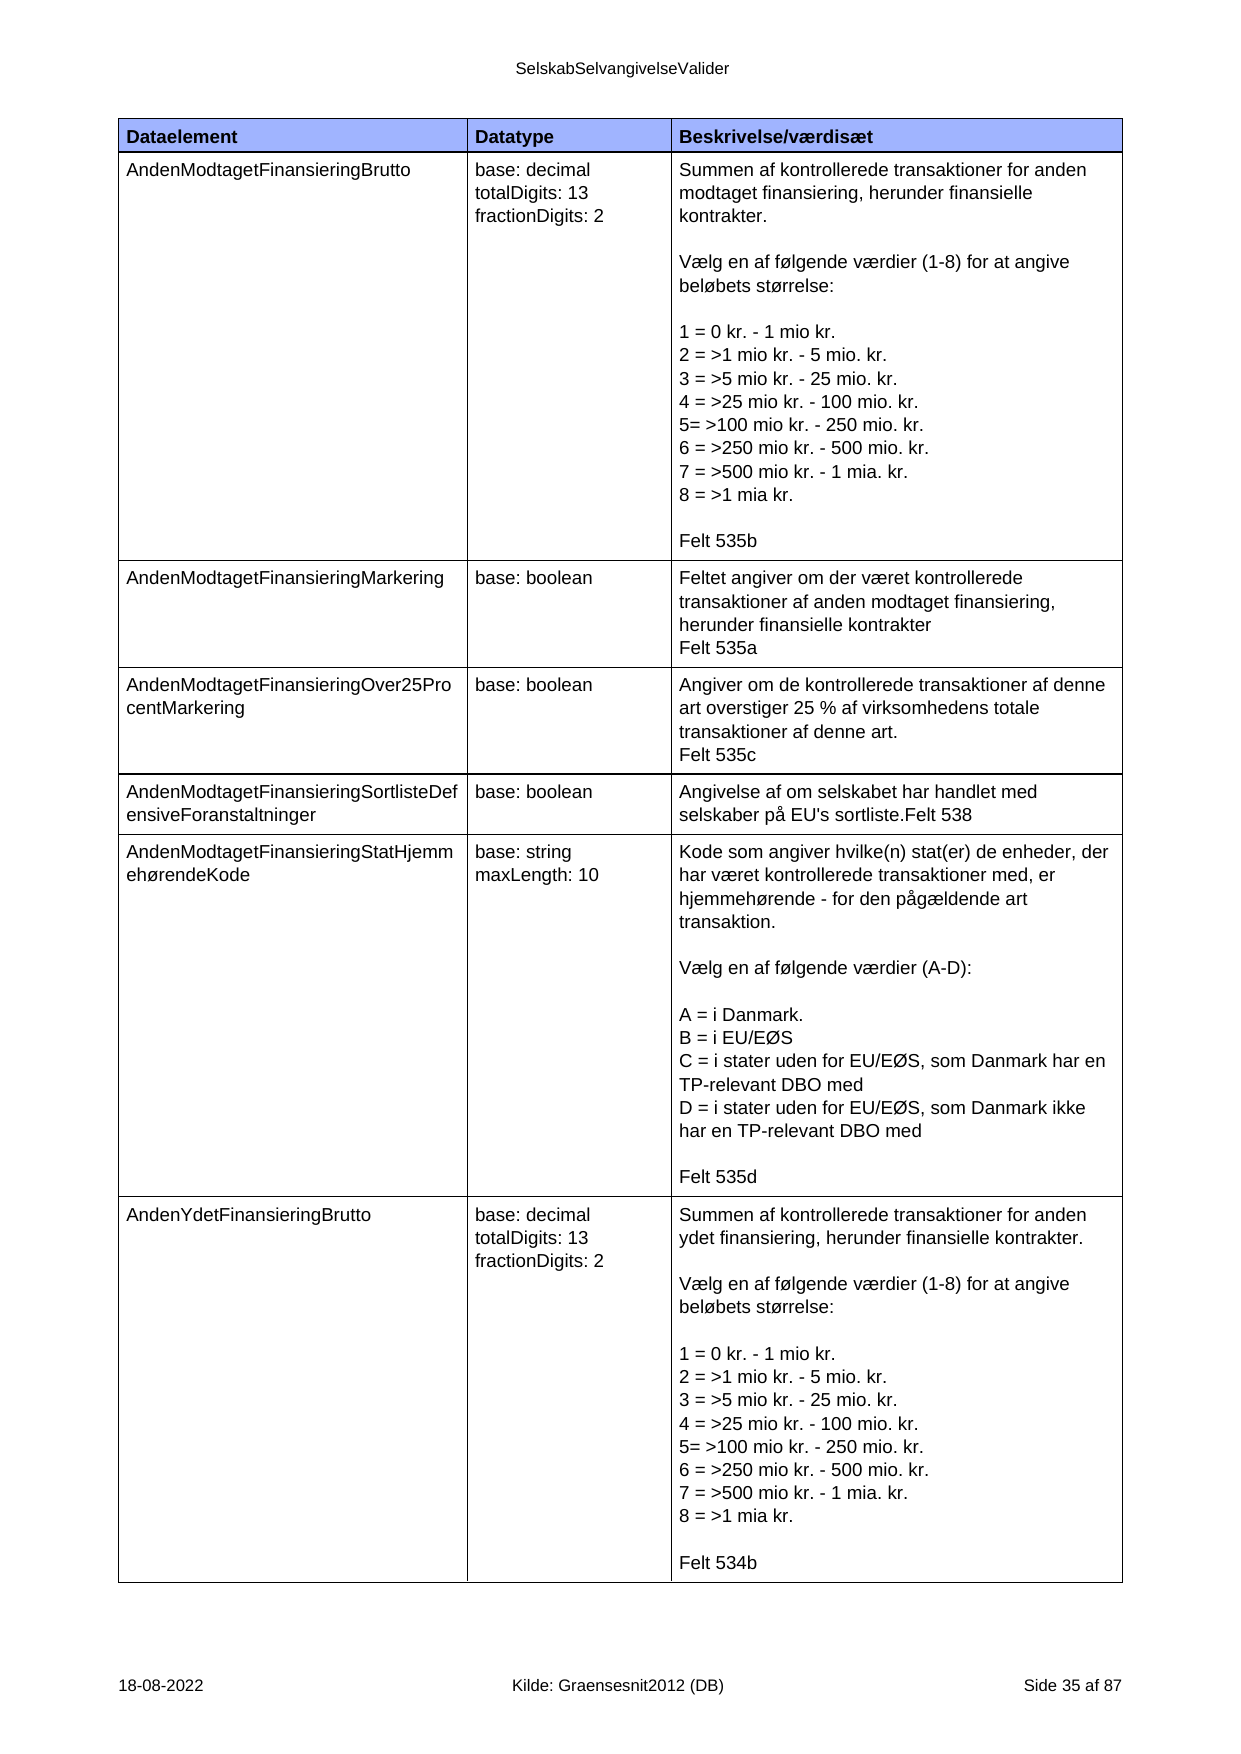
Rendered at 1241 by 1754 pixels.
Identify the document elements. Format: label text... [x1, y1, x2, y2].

table_cell Feltet angiver om der været kontrollerede transaktioner af anden modtaget finansiering, herunder finansielle kontrakter Felt 535a [672, 561, 1122, 666]
table_cell base: boolean [468, 561, 671, 666]
table_cell AndenModtagetFinansieringMarkering [119, 561, 467, 666]
table_cell Summen af kontrollerede transaktioner for anden ydet finansiering, herunder finansielle kontrakter. Vælg en af følgende værdier (1-8) for at angive beløbets størrelse: 1 = 0 kr. - 1 mio kr. 2 = >1 mio kr. - 5 mio. kr. 3 = >5 mio kr. - 25 mio. kr. 4 = >25 mio kr. - 100 mio. kr. 5= >100 mio kr. - 250 mio. kr. 6 = >250 mio kr. - 500 mio. kr. 7 = >500 mio kr. - 1 mia. kr. 8 = >1 mia kr. Felt 534b [672, 1197, 1122, 1581]
table_cell AndenModtagetFinansieringOver25ProcentMarkering [119, 668, 467, 773]
table_cell Summen af kontrollerede transaktioner for anden modtaget finansiering, herunder finansielle kontrakter. Vælg en af følgende værdier (1-8) for at angive beløbets størrelse: 1 = 0 kr. - 1 mio kr. 2 = >1 mio kr. - 5 mio. kr. 3 = >5 mio kr. - 25 mio. kr. 4 = >25 mio kr. - 100 mio. kr. 5= >100 mio kr. - 250 mio. kr. 6 = >250 mio kr. - 500 mio. kr. 7 = >500 mio kr. - 1 mia. kr. 8 = >1 mia kr. Felt 535b [672, 153, 1122, 560]
table_cell Angivelse af om selskabet har handlet med selskaber på EU's sortliste.Felt 538 [672, 775, 1122, 833]
table_cell Angiver om de kontrollerede transaktioner af denne art overstiger 25 % af virksomhedens totale transaktioner af denne art. Felt 535c [672, 668, 1122, 773]
table_header Dataelement [119, 119, 467, 151]
table_cell AndenYdetFinansieringBrutto [119, 1197, 467, 1581]
table_cell base: decimal totalDigits: 13 fractionDigits: 2 [468, 153, 671, 560]
table_cell AndenModtagetFinansieringBrutto [119, 153, 467, 560]
table_cell Kode som angiver hvilke(n) stat(er) de enheder, der har været kontrollerede transaktioner med, er hjemmehørende - for den pågældende art transaktion. Vælg en af følgende værdier (A-D): A = i Danmark. B = i EU/EØS C = i stater uden for EU/EØS, som Danmark har en TP-relevant DBO med D = i stater uden for EU/EØS, som Danmark ikke har en TP-relevant DBO med Felt 535d [672, 835, 1122, 1196]
table_cell base: decimal totalDigits: 13 fractionDigits: 2 [468, 1197, 671, 1581]
table_header Datatype [468, 119, 671, 151]
table_cell base: string maxLength: 10 [468, 835, 671, 1196]
table_cell base: boolean [468, 668, 671, 773]
table_header Beskrivelse/værdisæt [672, 119, 1122, 151]
table_cell AndenModtagetFinansieringStatHjemmehørendeKode [119, 835, 467, 1196]
table_cell AndenModtagetFinansieringSortlisteDefensiveForanstaltninger [119, 775, 467, 833]
table_cell base: boolean [468, 775, 671, 833]
